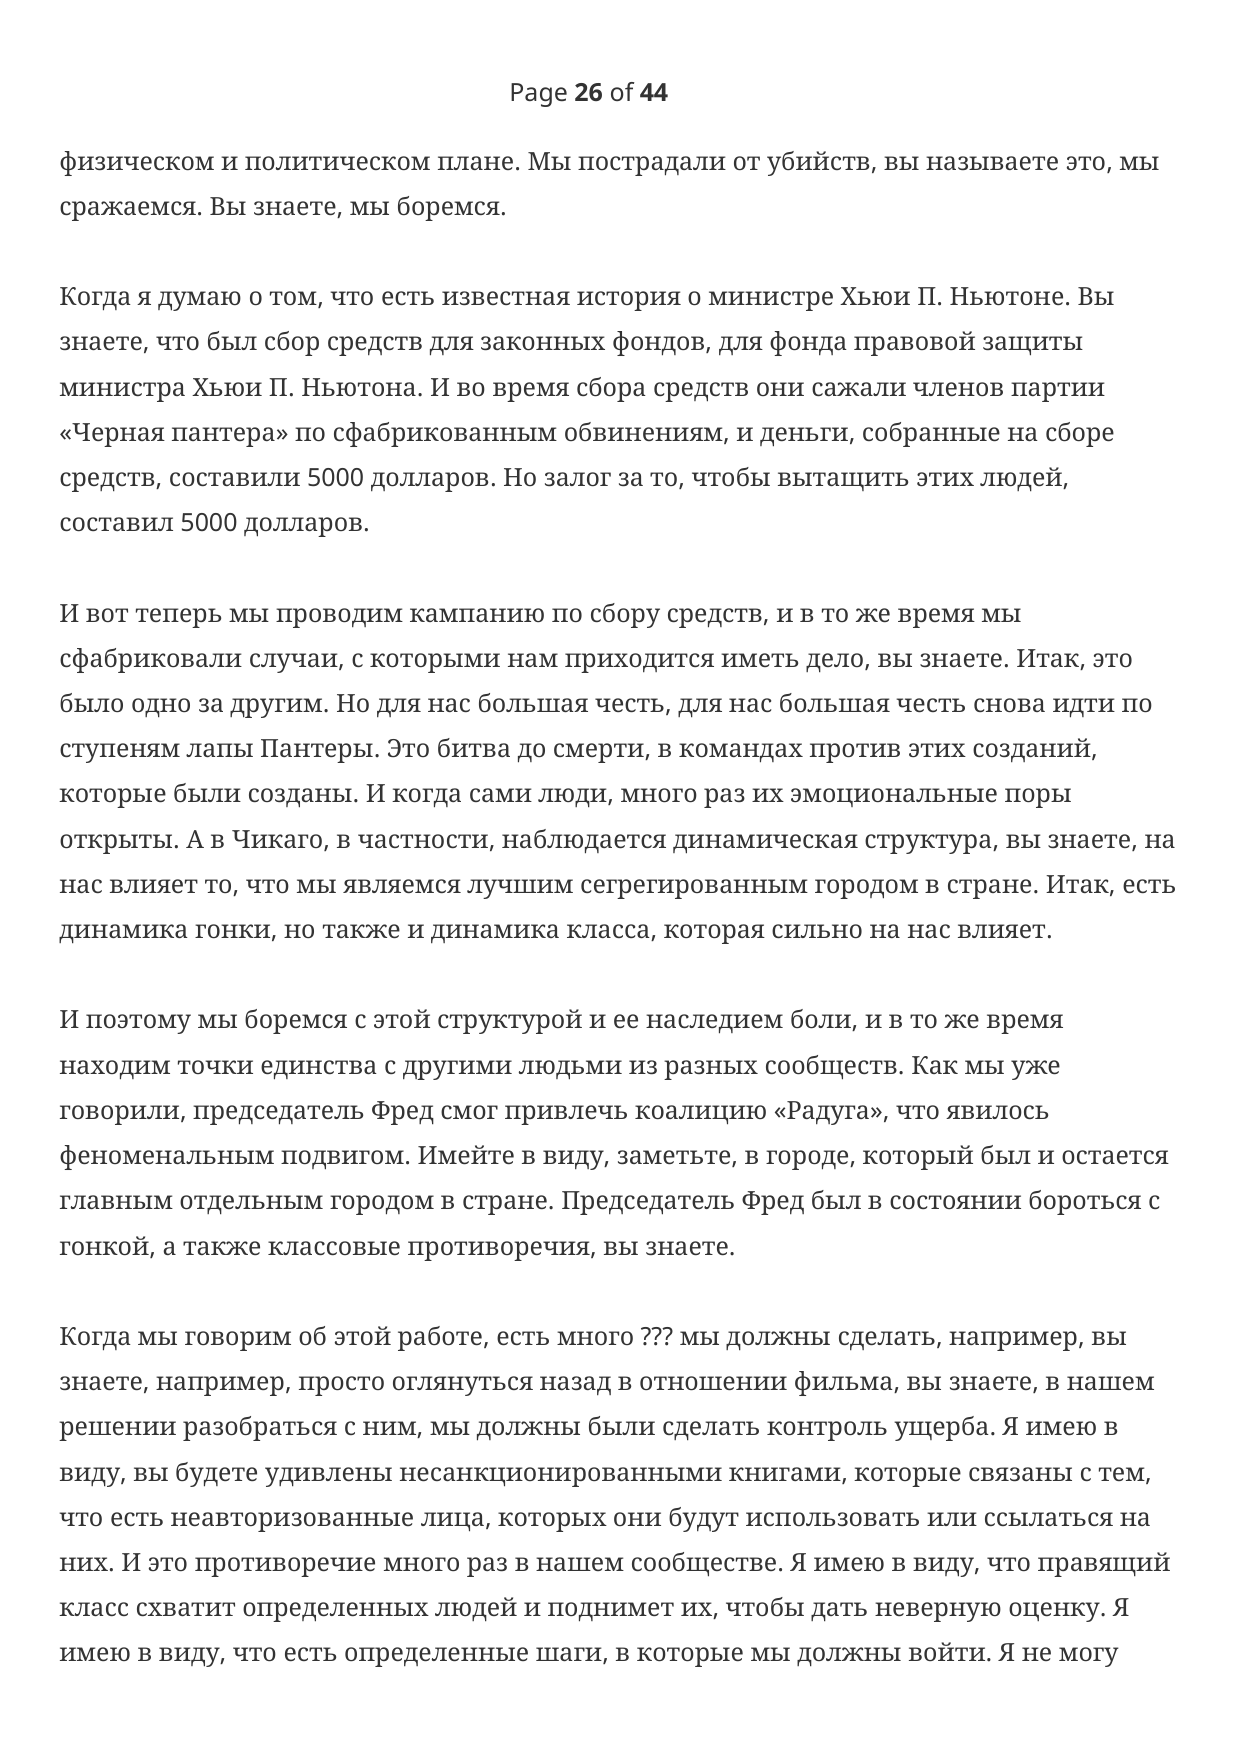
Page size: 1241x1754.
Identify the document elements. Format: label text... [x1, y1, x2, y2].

text Когда я думаю о том, что есть известная история о министре Хьюи П. Ньютоне. Вы знаете, что был сбор средств для законных фондов, для фонда правовой защиты министра Хьюи П. Ньютона. И во время сбора средств они сажали членов партии «Черная пантера» по сфабрикованным обвинениям, и деньги, собранные на сборе средств, составили 5000 долларов. Но залог за то, чтобы вытащить этих людей, составил 5000 долларов. [59, 279, 1181, 539]
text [59, 143, 1181, 222]
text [59, 1318, 1181, 1669]
text И поэтому мы боремся с этой структурой и ее наследием боли, и в то же время находим точки единства с другими людьми из разных сообществ. Как мы уже говорили, председатель Фред смог привлечь коалицию «Радуга», что явилось феноменальным подвигом. Имейте в виду, заметьте, в городе, который был и остается главным отдельным городом в стране. Председатель Фред был в состоянии бороться с гонкой, а также классовые противоречия, вы знаете. [59, 1002, 1181, 1262]
text И вот теперь мы проводим кампанию по сбору средств, и в то же время мы сфабриковали случаи, с которыми нам приходится иметь дело, вы знаете. Итак, это было одно за другим. Но для нас большая честь, для нас большая честь снова идти по ступеням лапы Пантеры. Это битва до смерти, в командах против этих созданий, которые были созданы. И когда сами люди, много раз их эмоциональные поры открыты. А в Чикаго, в частности, наблюдается динамическая структура, вы знаете, на нас влияет то, что мы являемся лучшим сегрегированным городом в стране. Итак, есть динамика гонки, но также и динамика класса, которая сильно на нас влияет. [59, 595, 1181, 946]
